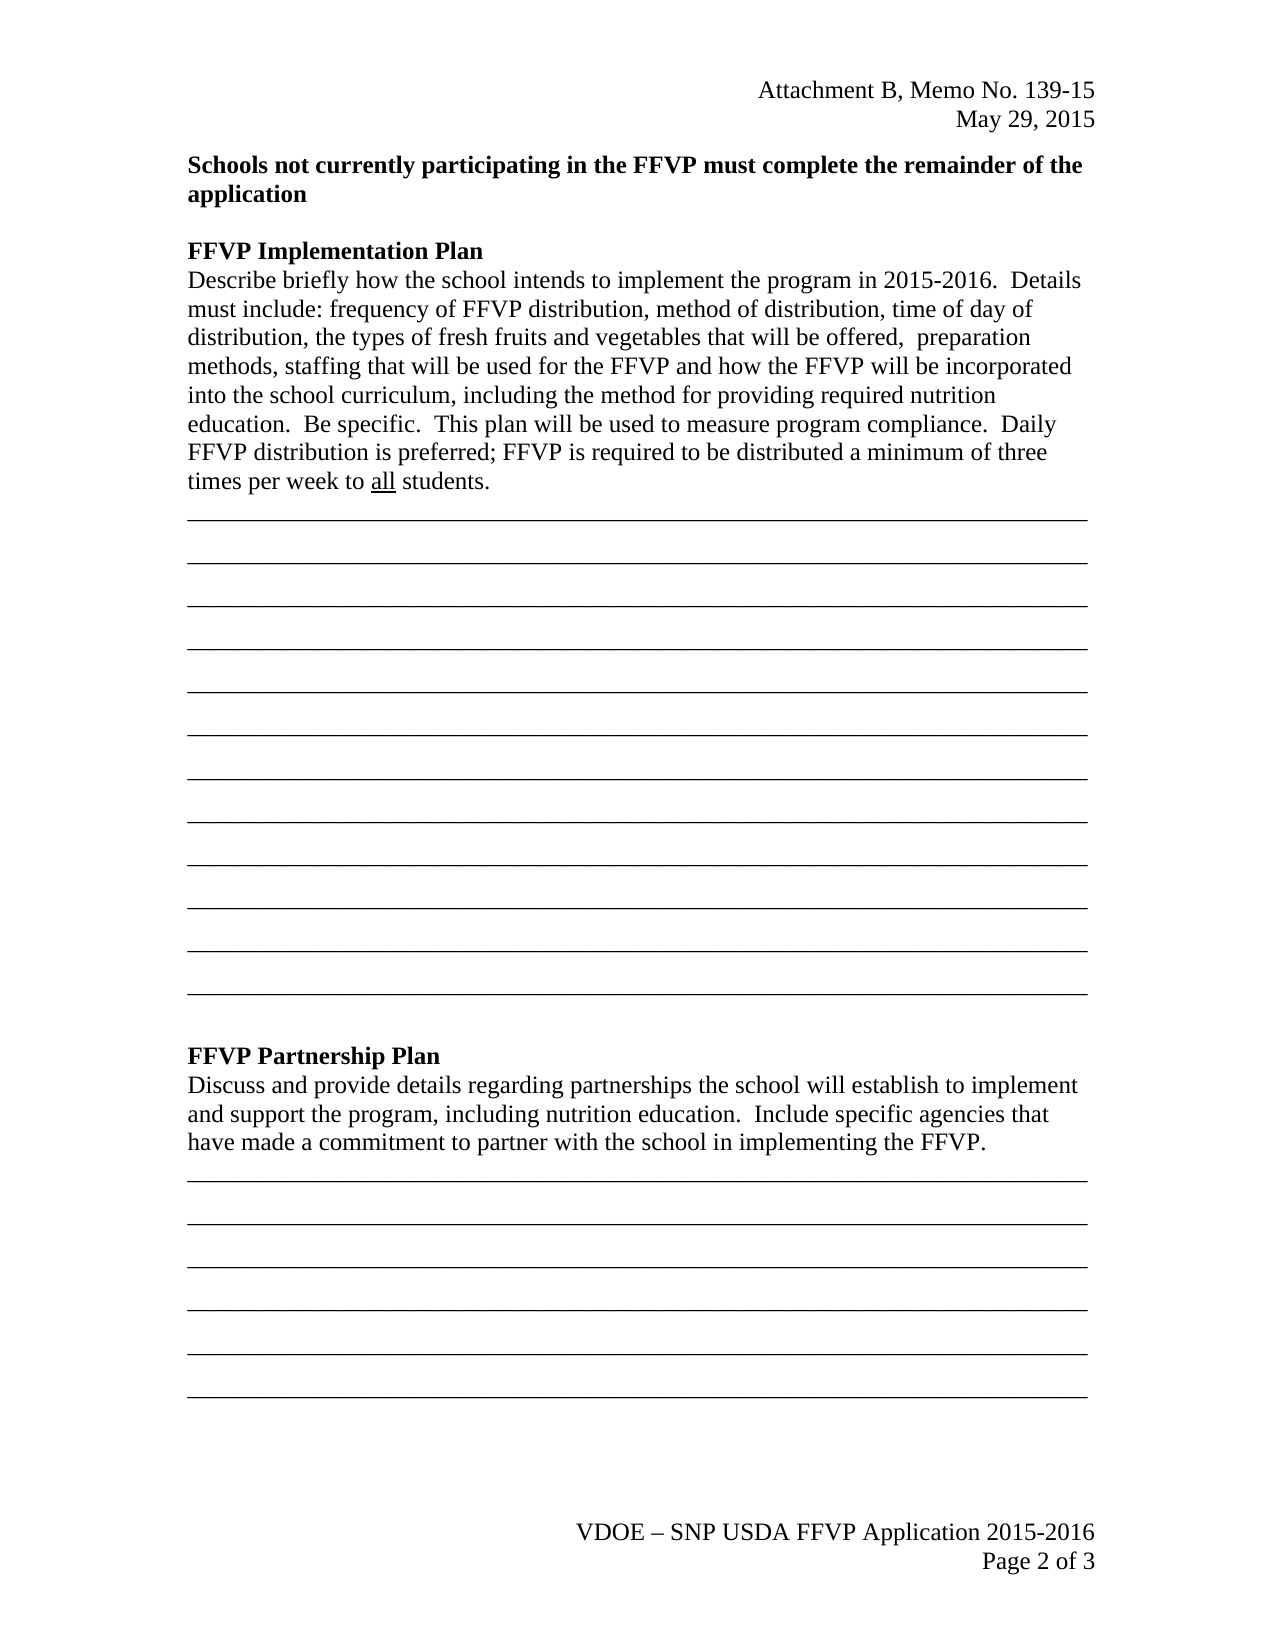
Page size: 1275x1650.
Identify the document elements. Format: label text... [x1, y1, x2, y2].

text ________________________________________________________________________________________________________________________________________________________________________________________________________________________ [187, 883, 1095, 998]
text Discuss and provide details regarding partnerships the school will establish to implement and support the program, including nutrition education. Include specific agencies that have made a commitment to partner with the school in implementing the FFVP. [187, 1070, 1095, 1156]
text ________________________________________________________________________________________________________________________________________________ [187, 1329, 1095, 1401]
text ________________________________________________________________________________________________________________________________________________________________________________________________________________________________________________________________________________________________________________________________________________________________________________________________________________________________________________________________________________________________________________________________________________________________________________________________________________________________________________________________________ [187, 495, 1095, 869]
text ________________________________________________________________________________________________________________________________________________________________________________________________________________________________________________________________________________________________ [187, 1156, 1095, 1314]
title FFVP Implementation Plan [187, 236, 1095, 265]
text Describe briefly how the school intends to implement the program in 2015-2016. Details must include: frequency of FFVP distribution, method of distribution, time of day of distribution, the types of fresh fruits and vegetables that will be offered, preparation methods, staffing that will be used for the FFVP and how the FFVP will be incorporated into the school curriculum, including the method for providing required nutrition education. Be specific. This plan will be used to measure program compliance. Daily FFVP distribution is preferred; FFVP is required to be distributed a minimum of three times per week to all students. [187, 265, 1095, 495]
title Schools not currently participating in the FFVP must complete the remainder of the application [187, 150, 1095, 207]
text FFVP Partnership Plan [187, 1041, 1095, 1070]
